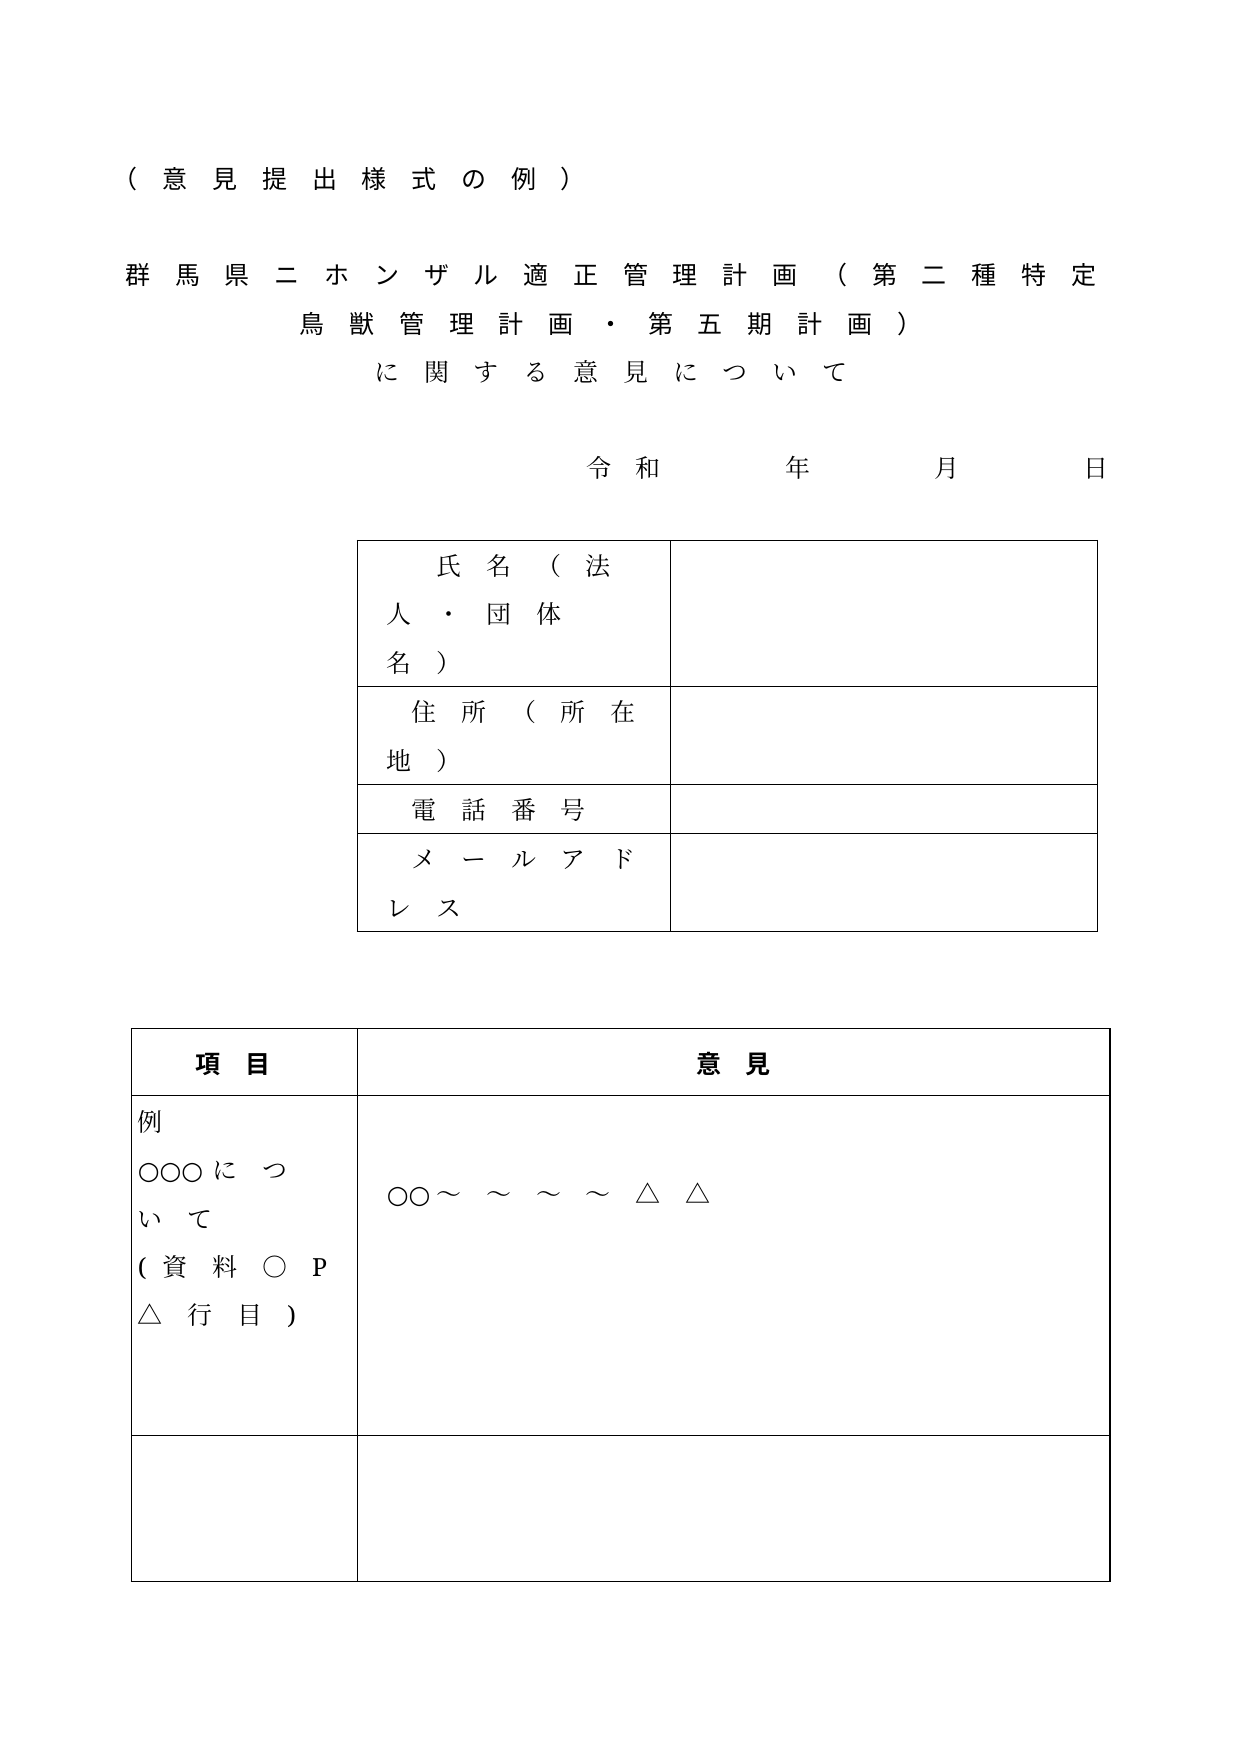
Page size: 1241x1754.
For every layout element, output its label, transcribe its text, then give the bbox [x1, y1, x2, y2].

table_cell [671, 687, 1097, 783]
table_cell 住所（所在地） [358, 687, 670, 783]
table_cell [671, 785, 1097, 833]
text に関する意見について [113, 346, 1133, 395]
table_header [671, 541, 1097, 686]
table_cell [358, 1436, 1109, 1581]
table_header 氏名（法人・団体名） [358, 541, 670, 686]
table_cell [132, 1436, 357, 1581]
text 群馬県ニホンザル適正管理計画（第二種特定鳥獣管理計画・第五期計画） [113, 250, 1133, 346]
table_header 意見 [358, 1029, 1109, 1095]
table_cell 電話番号 [358, 785, 670, 833]
table_cell [671, 834, 1097, 931]
table_header 項目 [132, 1029, 357, 1095]
table_cell ○○～～～～△△ [358, 1096, 1109, 1435]
text （意見提出様式の例） [113, 153, 1133, 201]
table_cell メールアドレス [358, 834, 670, 931]
text 令和 年 月 日 [113, 443, 1133, 491]
table_cell 例 ○○○について (資料○P △行目) [132, 1096, 357, 1435]
